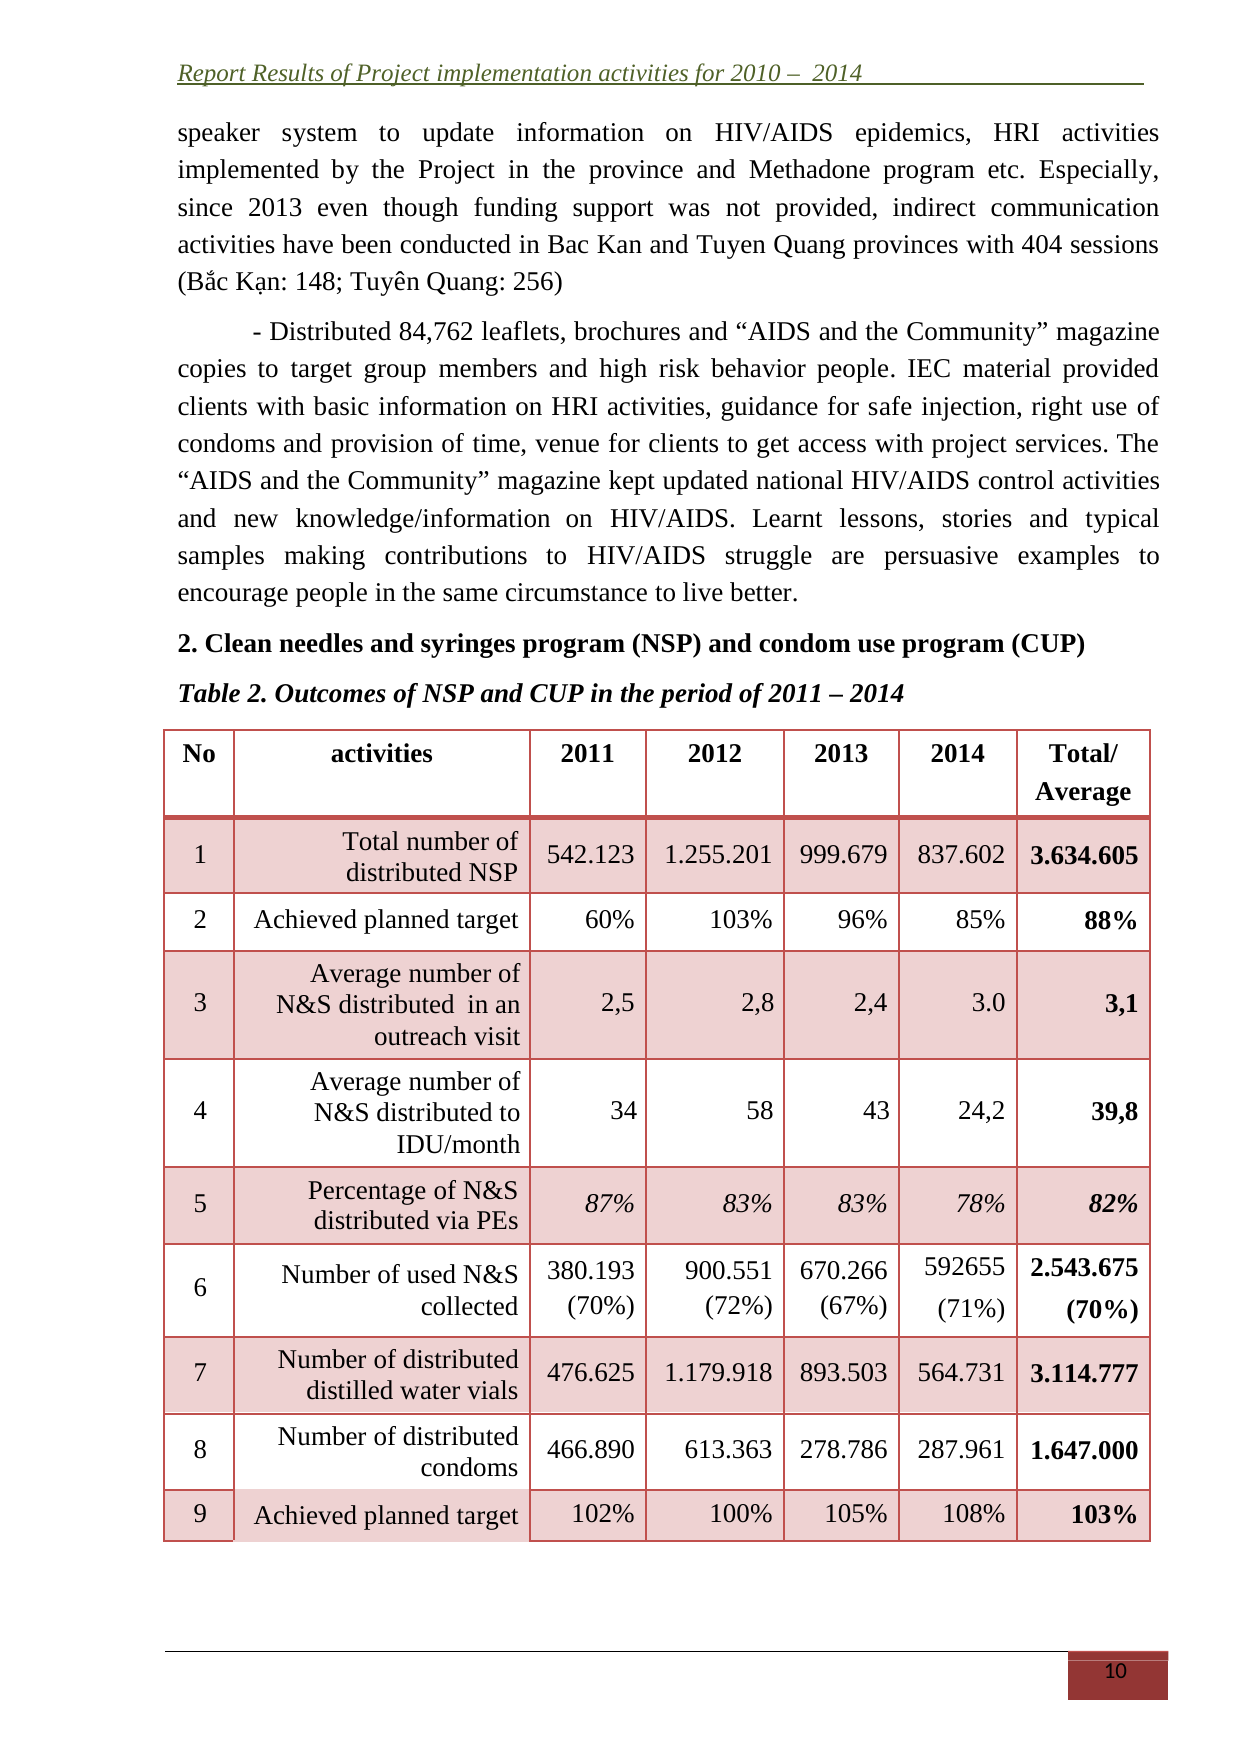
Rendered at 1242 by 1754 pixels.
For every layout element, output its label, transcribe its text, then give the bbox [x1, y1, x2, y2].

table_cell 999.679 [785, 820, 898, 892]
table_cell 3,1 [1018, 952, 1149, 1058]
table_cell Achieved planned target [235, 894, 529, 950]
table_cell 476.625 [531, 1338, 645, 1412]
table_cell Number of distributed condoms [235, 1415, 529, 1489]
text - Distributed 84,762 leaflets, brochures and “AIDS and the Community” magazine copies to target group members and high risk behavior people. IEC material provided clients with basic information on HRI activities, guidance for safe injection, right use of condoms and provision of time, venue for clients to get access with project services. The “AIDS and the Community” magazine kept updated national HIV/AIDS control activities and new knowledge/information on HIV/AIDS. Learnt lessons, stories and typical samples making contributions to HIV/AIDS struggle are persuasive examples to encourage people in the same circumstance to live better. [177, 315, 1160, 607]
table_cell 613.363 [647, 1415, 783, 1489]
table_cell [647, 1060, 743, 1166]
table_cell 7 [165, 1338, 233, 1412]
table_cell 592655 (71%) [900, 1245, 1016, 1336]
table_cell Average number of N&S distributed to IDU/month [235, 1060, 529, 1166]
table_cell 466.890 [531, 1415, 645, 1489]
table_header Total/ Average [1018, 731, 1149, 815]
table_cell 96% [785, 894, 898, 950]
table_header 2011 [531, 731, 645, 815]
table_cell 58 [744, 1060, 783, 1166]
table_cell 103% [647, 894, 783, 950]
table_header 2014 [900, 731, 1016, 815]
table_cell 6 [165, 1245, 233, 1336]
table_cell Percentage of N&S distributed via PEs [235, 1168, 529, 1243]
table_cell 3.0 [900, 952, 1016, 1058]
table_cell 1.255.201 [647, 820, 783, 892]
table_cell 542.123 [531, 820, 645, 892]
table_cell 2,8 [647, 952, 783, 1058]
table_cell 9 [165, 1491, 233, 1540]
table_cell 2,4 [785, 952, 898, 1058]
table_cell 837.602 [900, 820, 1016, 892]
table_cell Number of used N&S collected [235, 1245, 529, 1336]
table_cell 100% [647, 1491, 783, 1540]
table_cell 24,2 [900, 1060, 1016, 1166]
table_cell 108% [900, 1491, 1016, 1540]
table_cell 85% [900, 894, 1016, 950]
text speaker system to update information on HIV/AIDS epidemics, HRI activities implemented by the Project in the province and Methadone program etc. Especially, since 2013 even though funding support was not provided, indirect communication activities have been conducted in Bac Kan and Tuyen Quang provinces with 404 sessions (Bắc Kạn: 148; Tuyên Quang: 256) [177, 116, 1159, 296]
table_cell 5 [165, 1168, 233, 1243]
table_cell Achieved planned target [235, 1491, 529, 1540]
table_cell 278.786 [785, 1415, 898, 1489]
table_cell 2,5 [531, 952, 645, 1058]
table_cell 893.503 [785, 1338, 898, 1412]
table_cell 34 [531, 1060, 645, 1166]
table_cell Total number of distributed NSP [235, 820, 529, 892]
table_cell 287.961 [900, 1415, 1016, 1489]
table_cell Average number of N&S distributed in an outreach visit [235, 952, 529, 1058]
table_cell 564.731 [900, 1338, 1016, 1412]
table_cell 2 [165, 894, 233, 950]
table_header No [165, 731, 233, 815]
table_cell 83% [785, 1168, 898, 1243]
table_cell 4 [165, 1060, 233, 1166]
table_cell 1.179.918 [647, 1338, 783, 1412]
table_cell 8 [165, 1415, 233, 1489]
table_cell 3.114.777 [1018, 1338, 1149, 1412]
table_cell 1.647.000 [1018, 1415, 1149, 1489]
table_cell 39,8 [1018, 1060, 1149, 1166]
table_cell 78% [900, 1168, 1016, 1243]
table_cell 82% [1018, 1168, 1149, 1243]
table_cell 83% [647, 1168, 783, 1243]
table_cell 60% [531, 894, 645, 950]
table_cell 105% [785, 1491, 898, 1540]
table_cell 2.543.675 (70%) [1018, 1245, 1149, 1336]
table_cell 43 [785, 1060, 898, 1166]
table_header 2013 [785, 731, 898, 815]
table_cell 102% [531, 1491, 645, 1540]
table_cell 670.266 (67%) [785, 1245, 898, 1336]
table_header [744, 731, 783, 815]
table_cell 87% [531, 1168, 645, 1243]
table_cell 103% [1018, 1491, 1149, 1540]
text 2. Clean needles and syringes program (NSP) and condom use program (CUP) [177, 627, 1091, 658]
table_header 2012 [647, 731, 743, 815]
text Table 2. Outcomes of NSP and CUP in the period of 2011 – 2014 [177, 677, 910, 708]
table_cell 3 [165, 952, 233, 1058]
table_cell 1 [165, 820, 233, 892]
table_cell 88% [1018, 894, 1149, 950]
table_cell 3.634.605 [1018, 820, 1149, 892]
table_cell Number of distributed distilled water vials [235, 1338, 529, 1412]
table_cell 380.193 (70%) [531, 1245, 645, 1336]
table_header activities [235, 731, 529, 815]
table_cell 900.551 (72%) [647, 1245, 783, 1336]
